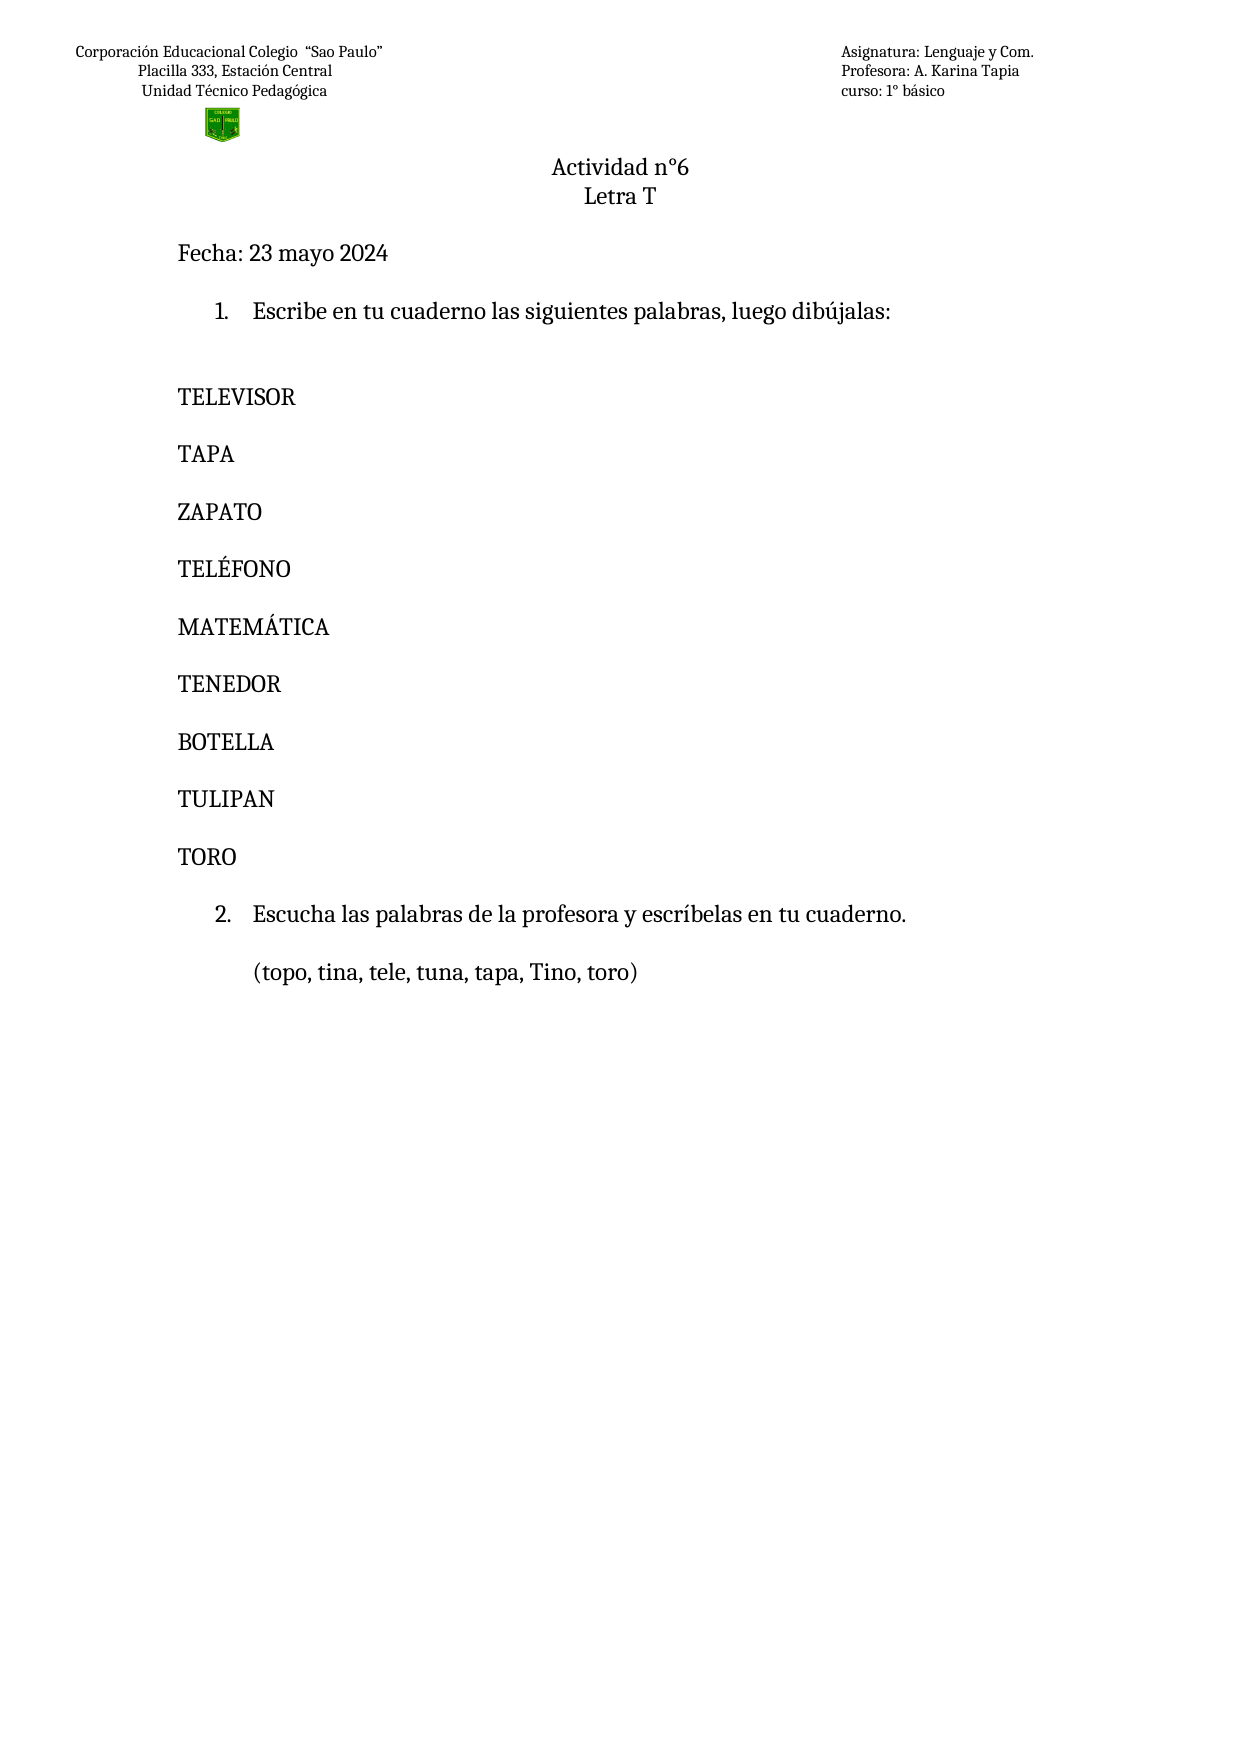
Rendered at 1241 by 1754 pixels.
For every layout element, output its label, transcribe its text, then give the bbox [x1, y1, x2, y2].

picture [205, 107, 240, 142]
text TAPA [177, 440, 1063, 469]
text MATEMÁTICA [177, 613, 1063, 642]
text Fecha: 23 mayo 2024 [177, 239, 1063, 268]
text ZAPATO [177, 498, 1063, 527]
text TORO [177, 843, 1063, 872]
text BOTELLA [177, 728, 1063, 757]
text TENEDOR [177, 670, 1063, 699]
list Escucha las palabras de la profesora y escríbelas en tu cuaderno. [215, 900, 1063, 929]
text TELEVISOR [177, 383, 1063, 412]
text TULIPAN [177, 785, 1063, 814]
list (topo, tina, tele, tuna, tapa, Tino, toro) [252, 958, 1063, 987]
text Actividad n°6 [177, 153, 1063, 182]
list Escribe en tu cuaderno las siguientes palabras, luego dibújalas: [215, 297, 1063, 325]
text TELÉFONO [177, 555, 1063, 584]
text Letra T [177, 182, 1063, 210]
